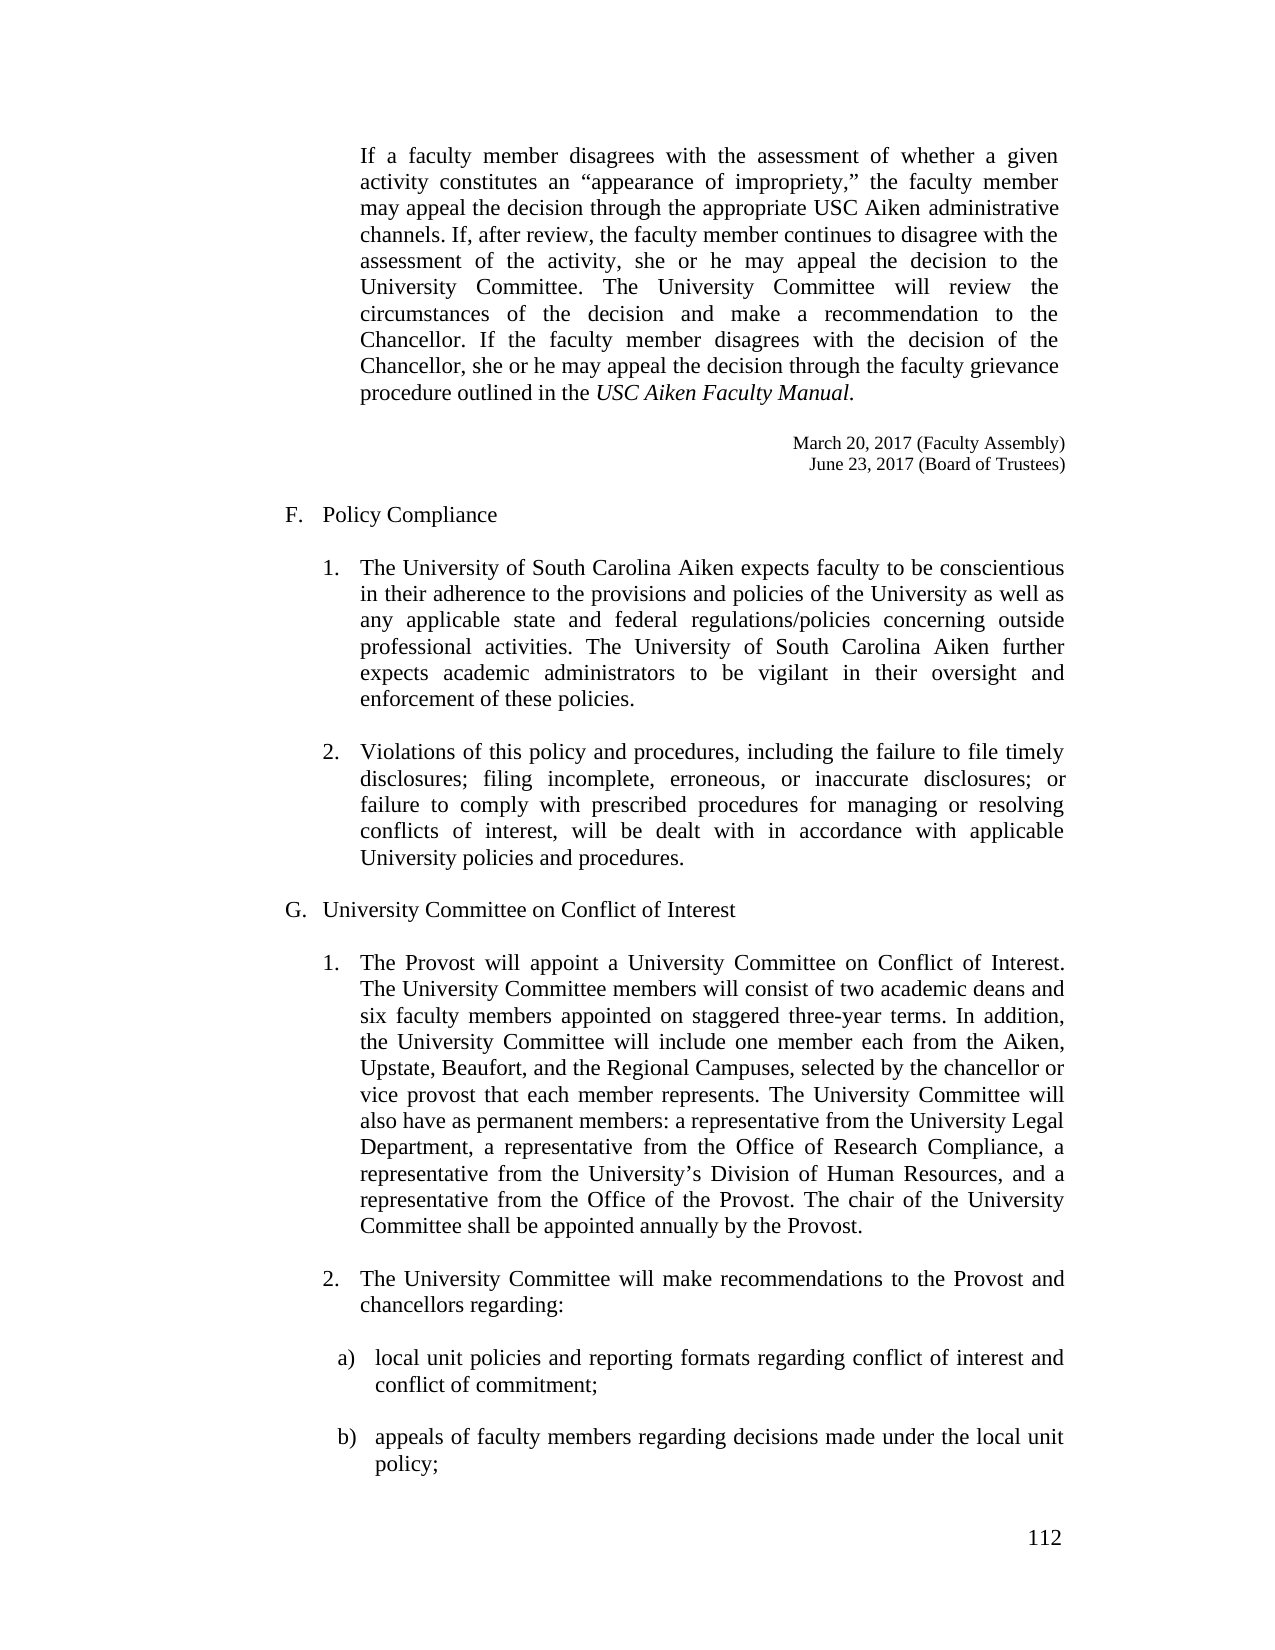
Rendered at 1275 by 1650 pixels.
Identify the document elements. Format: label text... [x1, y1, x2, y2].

list appeals of faculty members regarding decisions made under the local unit policy; [337, 1423, 1065, 1476]
list Violations of this policy and procedures, including the failure to file timely disclosures; filing incomplete, erroneous, or inaccurate disclosures; or failure to comply with prescribed procedures for managing or resolving conflicts of interest, will be dealt with in accordance with applicable University policies and procedures. [322, 738, 1066, 870]
list The Provost will appoint a University Committee on Conflict of Interest. The University Committee members will consist of two academic deans and six faculty members appointed on staggered three-year terms. In addition, the University Committee will include one member each from the Aiken, Upstate, Beaufort, and the Regional Campuses, selected by the chancellor or vice provost that each member represents. The University Committee will also have as permanent members: a representative from the University Legal Department, a representative from the Office of Research Compliance, a representative from the University’s Division of Human Resources, and a representative from the Office of the Provost. The chair of the University Committee shall be appointed annually by the Provost. [322, 949, 1066, 1239]
list University Committee on Conflict of Interest [285, 896, 1098, 923]
text If a faculty member disagrees with the assessment of whether a given activity constitutes an “appearance of impropriety,” the faculty member may appeal the decision through the appropriate USC Aiken administrative channels. If, after review, the faculty member continues to disagree with the assessment of the activity, she or he may appeal the decision to the University Committee. The University Committee will review the circumstances of the decision and make a recommendation to the Chancellor. If the faculty member disagrees with the decision of the Chancellor, she or he may appeal the decision through the faculty grievance procedure outlined in the USC Aiken Faculty Manual. [360, 142, 1059, 405]
text June 23, 2017 (Board of Trustees) [154, 453, 1065, 475]
list local unit policies and reporting formats regarding conflict of interest and conflict of commitment; [337, 1344, 1066, 1397]
list Policy Compliance [285, 501, 1098, 527]
list The University of South Carolina Aiken expects faculty to be conscientious in their adherence to the provisions and policies of the University as well as any applicable state and federal regulations/policies concerning outside professional activities. The University of South Carolina Aiken further expects academic administrators to be vigilant in their oversight and enforcement of these policies. [322, 554, 1065, 712]
text March 20, 2017 (Faculty Assembly) [154, 432, 1065, 453]
list The University Committee will make recommendations to the Provost and chancellors regarding: [322, 1265, 1066, 1318]
